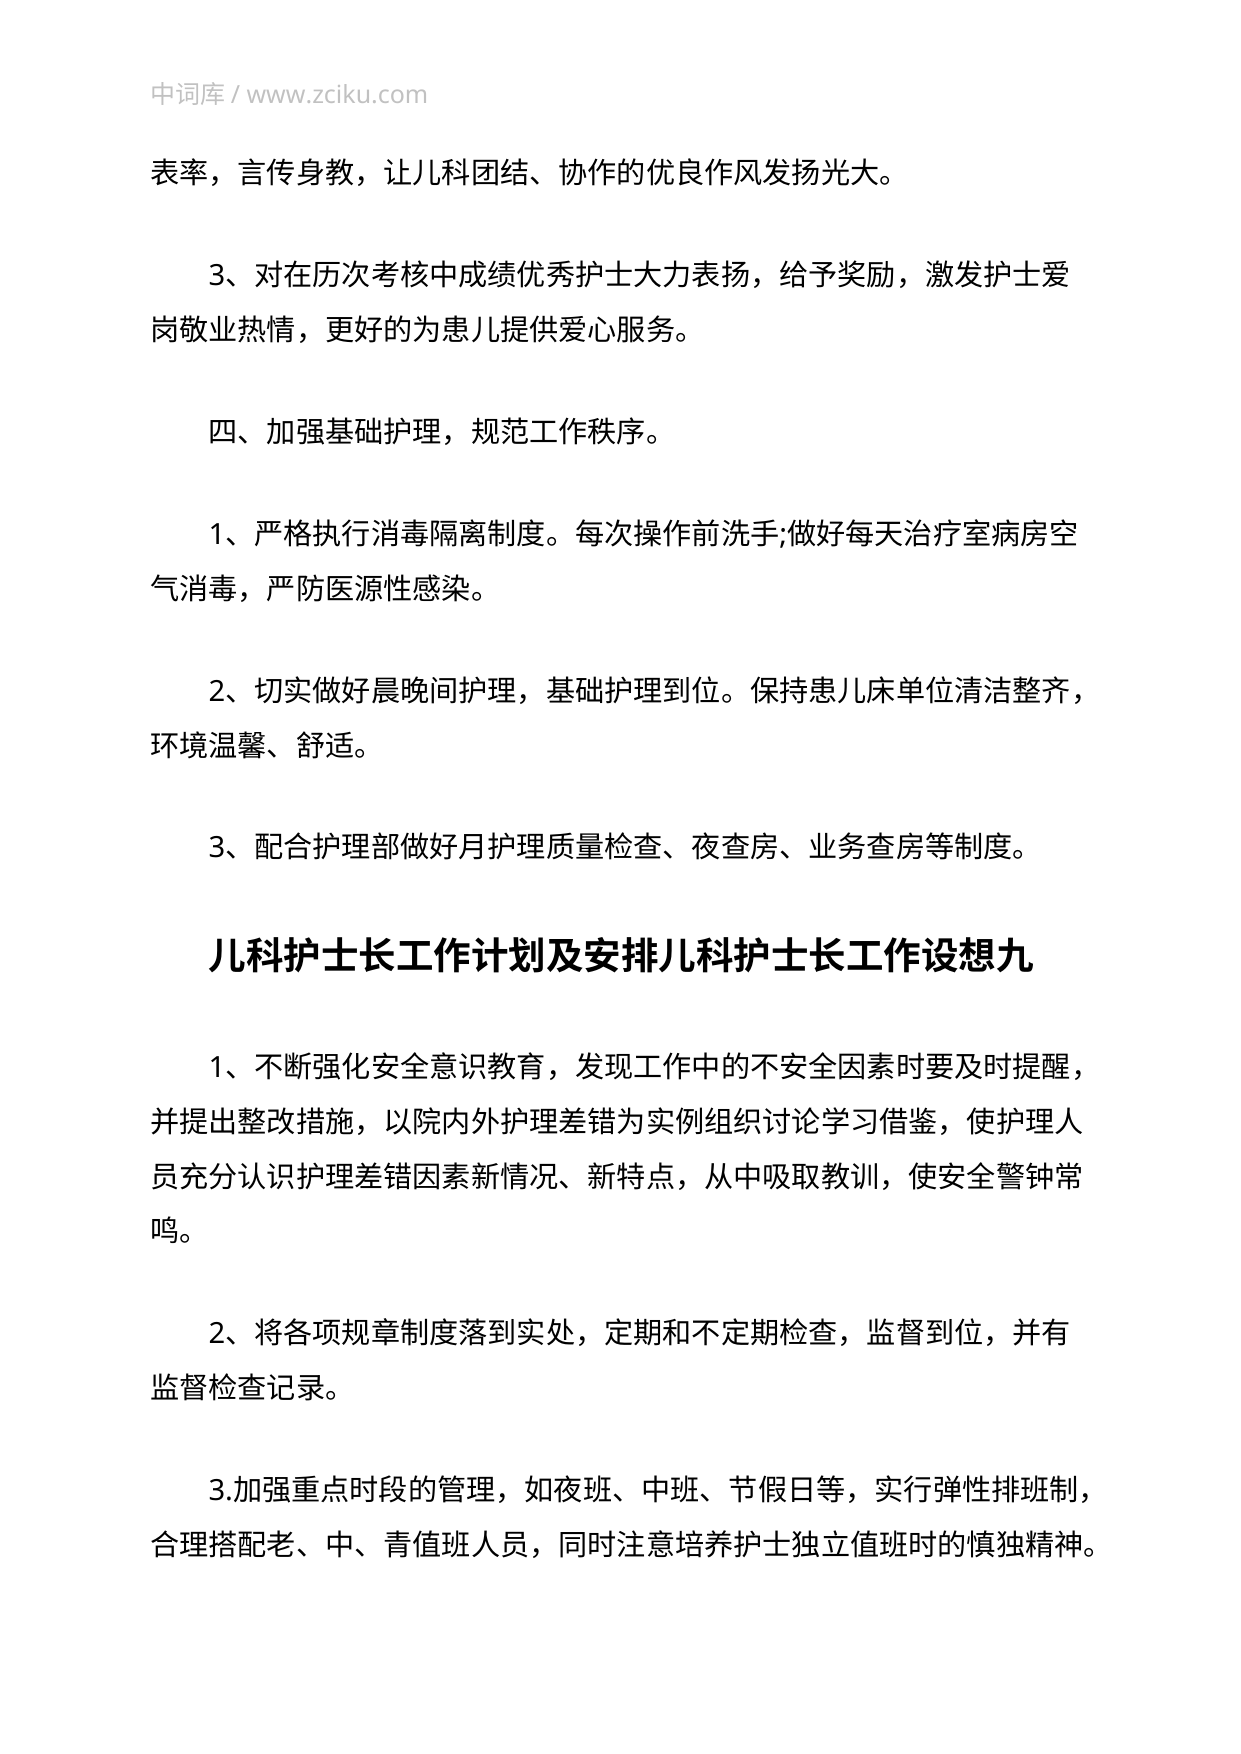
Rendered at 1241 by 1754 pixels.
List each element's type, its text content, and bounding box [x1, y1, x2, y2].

text 儿科护士长工作计划及安排儿科护士长工作设想九 [150, 926, 1090, 980]
text 3、对在历次考核中成绩优秀护士大力表扬，给予奖励，激发护士爱岗敬业热情，更好的为患儿提供爱心服务。 [150, 252, 1090, 349]
text 四、加强基础护理，规范工作秩序。 [150, 408, 1090, 451]
text 1、不断强化安全意识教育，发现工作中的不安全因素时要及时提醒，并提出整改措施，以院内外护理差错为实例组织讨论学习借鉴，使护理人员充分认识护理差错因素新情况、新特点，从中吸取教训，使安全警钟常鸣。 [150, 1043, 1090, 1250]
text 1、严格执行消毒隔离制度。每次操作前洗手;做好每天治疗室病房空气消毒，严防医源性感染。 [150, 510, 1090, 608]
text 2、切实做好晨晚间护理，基础护理到位。保持患儿床单位清洁整齐，环境温馨、舒适。 [150, 667, 1090, 764]
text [150, 150, 1090, 192]
text 2、将各项规章制度落到实处，定期和不定期检查，监督到位，并有监督检查记录。 [150, 1310, 1090, 1407]
text 3、配合护理部做好月护理质量检查、夜查房、业务查房等制度。 [150, 824, 1090, 866]
text 3.加强重点时段的管理，如夜班、中班、节假日等，实行弹性排班制，合理搭配老、中、青值班人员，同时注意培养护士独立值班时的慎独精神。 [150, 1467, 1090, 1564]
